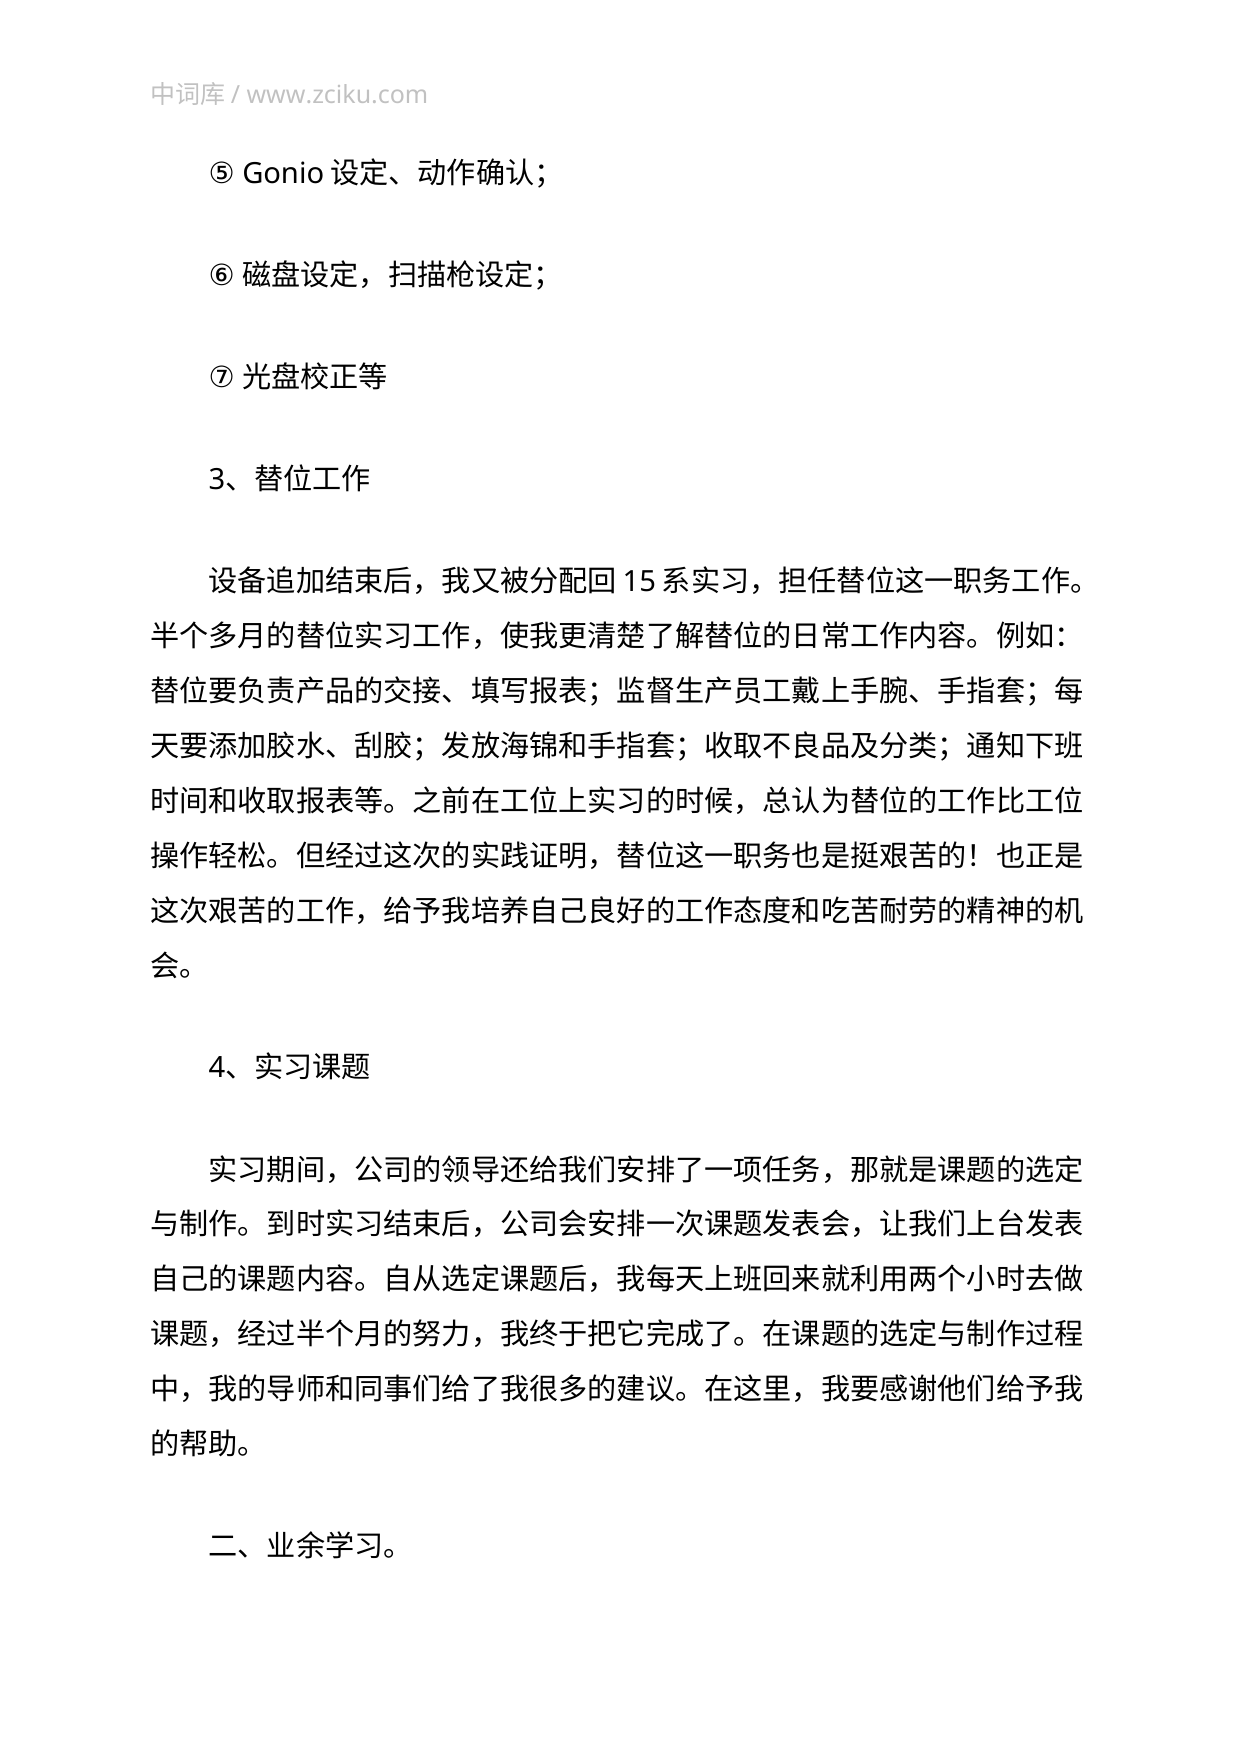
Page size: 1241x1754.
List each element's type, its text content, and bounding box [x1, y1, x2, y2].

text 实习期间，公司的领导还给我们安排了一项任务，那就是课题的选定与制作。到时实习结束后，公司会安排一次课题发表会，让我们上台发表自己的课题内容。自从选定课题后，我每天上班回来就利用两个小时去做课题，经过半个月的努力，我终于把它完成了。在课题的选定与制作过程中，我的导师和同事们给了我很多的建议。在这里，我要感谢他们给予我的帮助。 [150, 1146, 1090, 1463]
text 二、业余学习。 [150, 1522, 1090, 1564]
text ⑥ 磁盘设定，扫描枪设定； [150, 252, 1090, 294]
text 3、替位工作 [150, 456, 1090, 498]
text ⑤ Gonio设定、动作确认； [150, 150, 1090, 192]
text 4、实习课题 [150, 1044, 1090, 1086]
text 设备追加结束后，我又被分配回15系实习，担任替位这一职务工作。半个多月的替位实习工作，使我更清楚了解替位的日常工作内容。例如：替位要负责产品的交接、填写报表；监督生产员工戴上手腕、手指套；每天要添加胶水、刮胶；发放海锦和手指套；收取不良品及分类；通知下班时间和收取报表等。之前在工位上实习的时候，总认为替位的工作比工位操作轻松。但经过这次的实践证明，替位这一职务也是挺艰苦的！也正是这次艰苦的工作，给予我培养自己良好的工作态度和吃苦耐劳的精神的机会。 [150, 558, 1090, 984]
text ⑦ 光盘校正等 [150, 354, 1090, 396]
